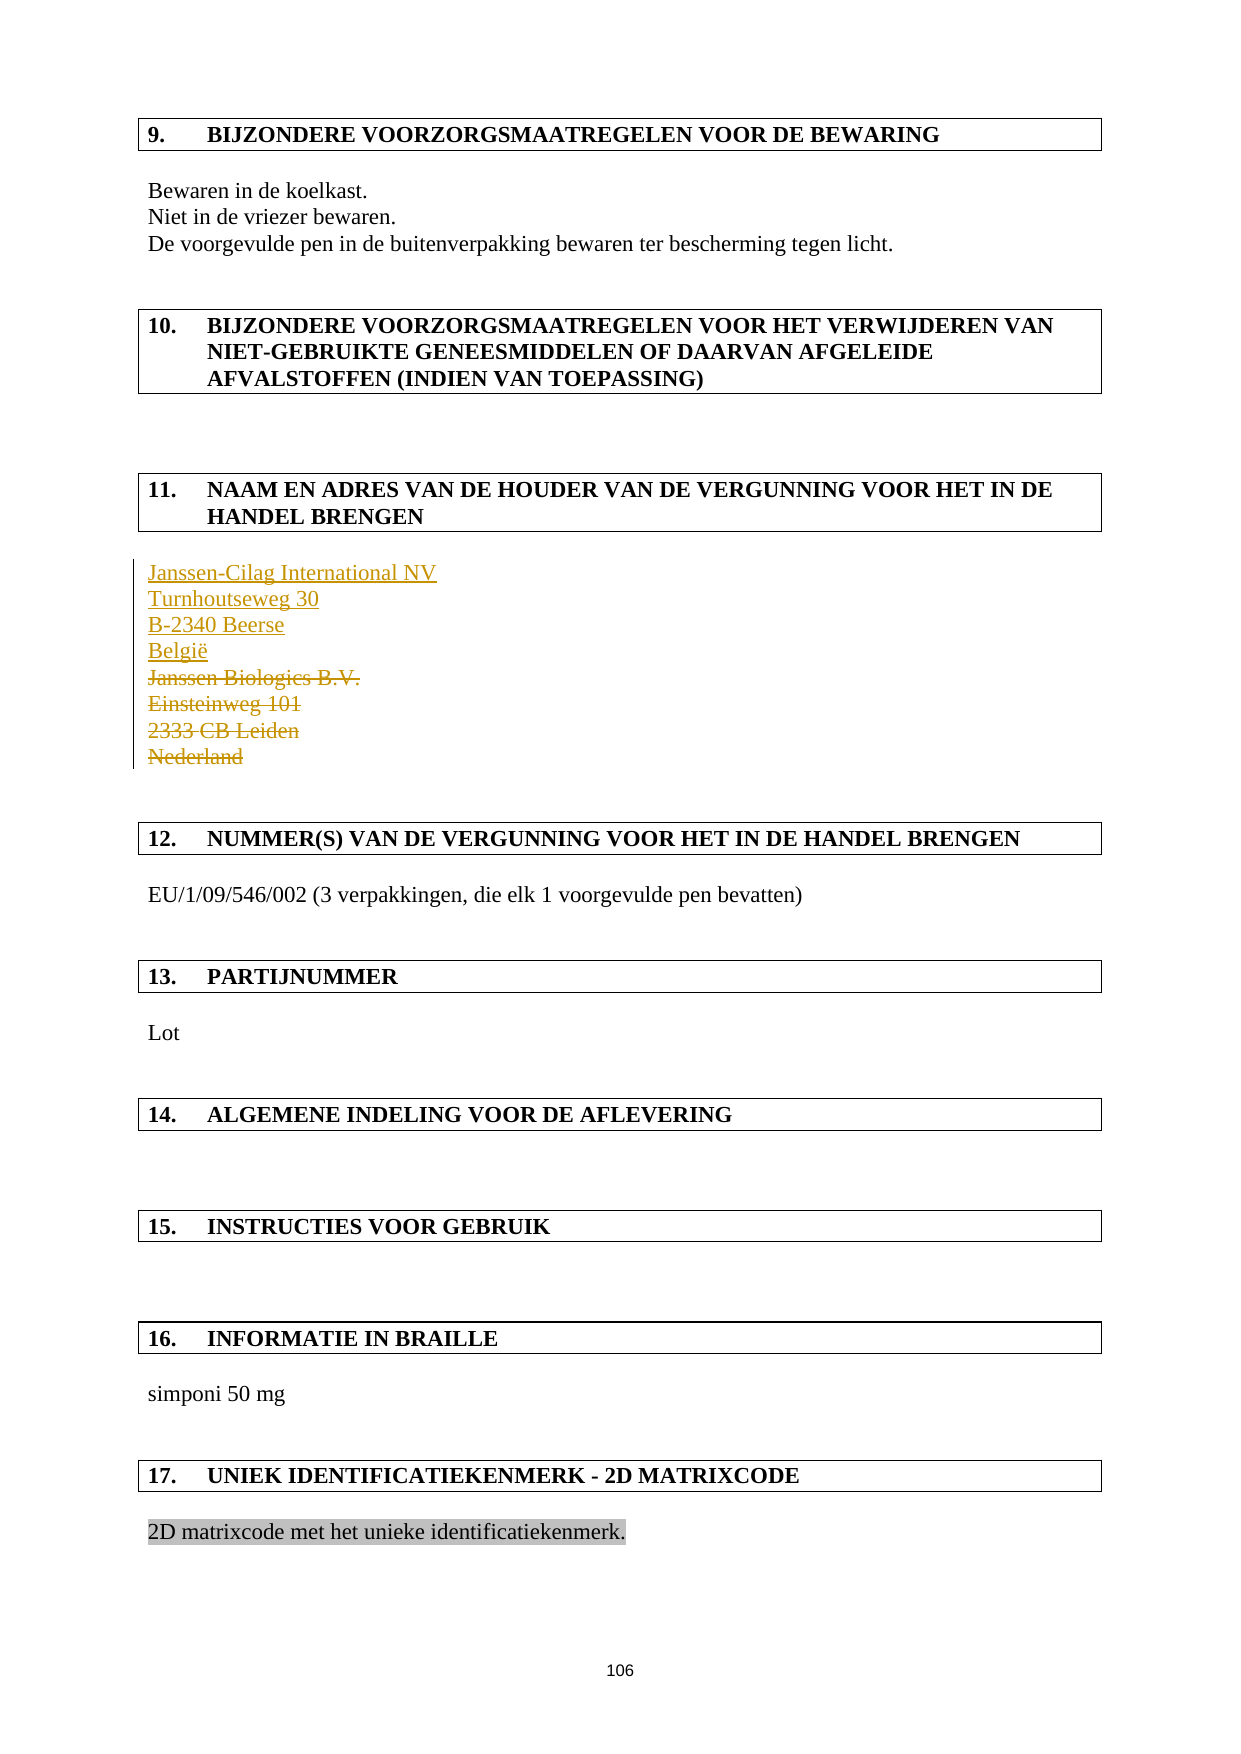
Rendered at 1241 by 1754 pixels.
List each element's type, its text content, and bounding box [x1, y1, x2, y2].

text EU/1/09/546/002 (3 verpakkingen, die elk 1 voorgevulde pen bevatten) [148, 881, 1092, 907]
text simponi 50 mg [148, 1380, 1092, 1407]
text 2D matrixcode met het unieke identificatiekenmerk. [148, 1518, 1092, 1545]
text Niet in de vriezer bewaren. [148, 203, 1092, 230]
text 12. NUMMER(S) VAN DE VERGUNNING VOOR HET IN DE HANDEL BRENGEN [139, 823, 1101, 854]
text 14. ALGEMENE INDELING VOOR DE AFLEVERING [139, 1099, 1101, 1130]
text Bewaren in de koelkast. [148, 177, 1092, 203]
text 15. INSTRUCTIES VOOR GEBRUIK [139, 1211, 1101, 1241]
text 9. BIJZONDERE VOORZORGSMAATREGELEN VOOR DE BEWARING [139, 119, 1101, 150]
text 13. PARTIJNUMMER [139, 961, 1101, 992]
text 11. NAAM EN ADRES VAN DE HOUDER VAN DE VERGUNNING VOOR HET IN DE HANDEL BRENGEN [139, 474, 1101, 531]
text De voorgevulde pen in de buitenverpakking bewaren ter bescherming tegen licht. [148, 230, 1092, 256]
text Lot [148, 1019, 1092, 1045]
text 10. BIJZONDERE VOORZORGSMAATREGELEN VOOR HET VERWIJDEREN VAN NIET-GEBRUIKTE GENEESMIDDELEN OF DAARVAN AFGELEIDE AFVALSTOFFEN (INDIEN VAN TOEPASSING) [139, 310, 1101, 393]
text 17. UNIEK IDENTIFICATIEKENMERK - 2D MATRIXCODE [139, 1461, 1101, 1491]
text 16. INFORMATIE IN BRAILLE [139, 1323, 1101, 1353]
